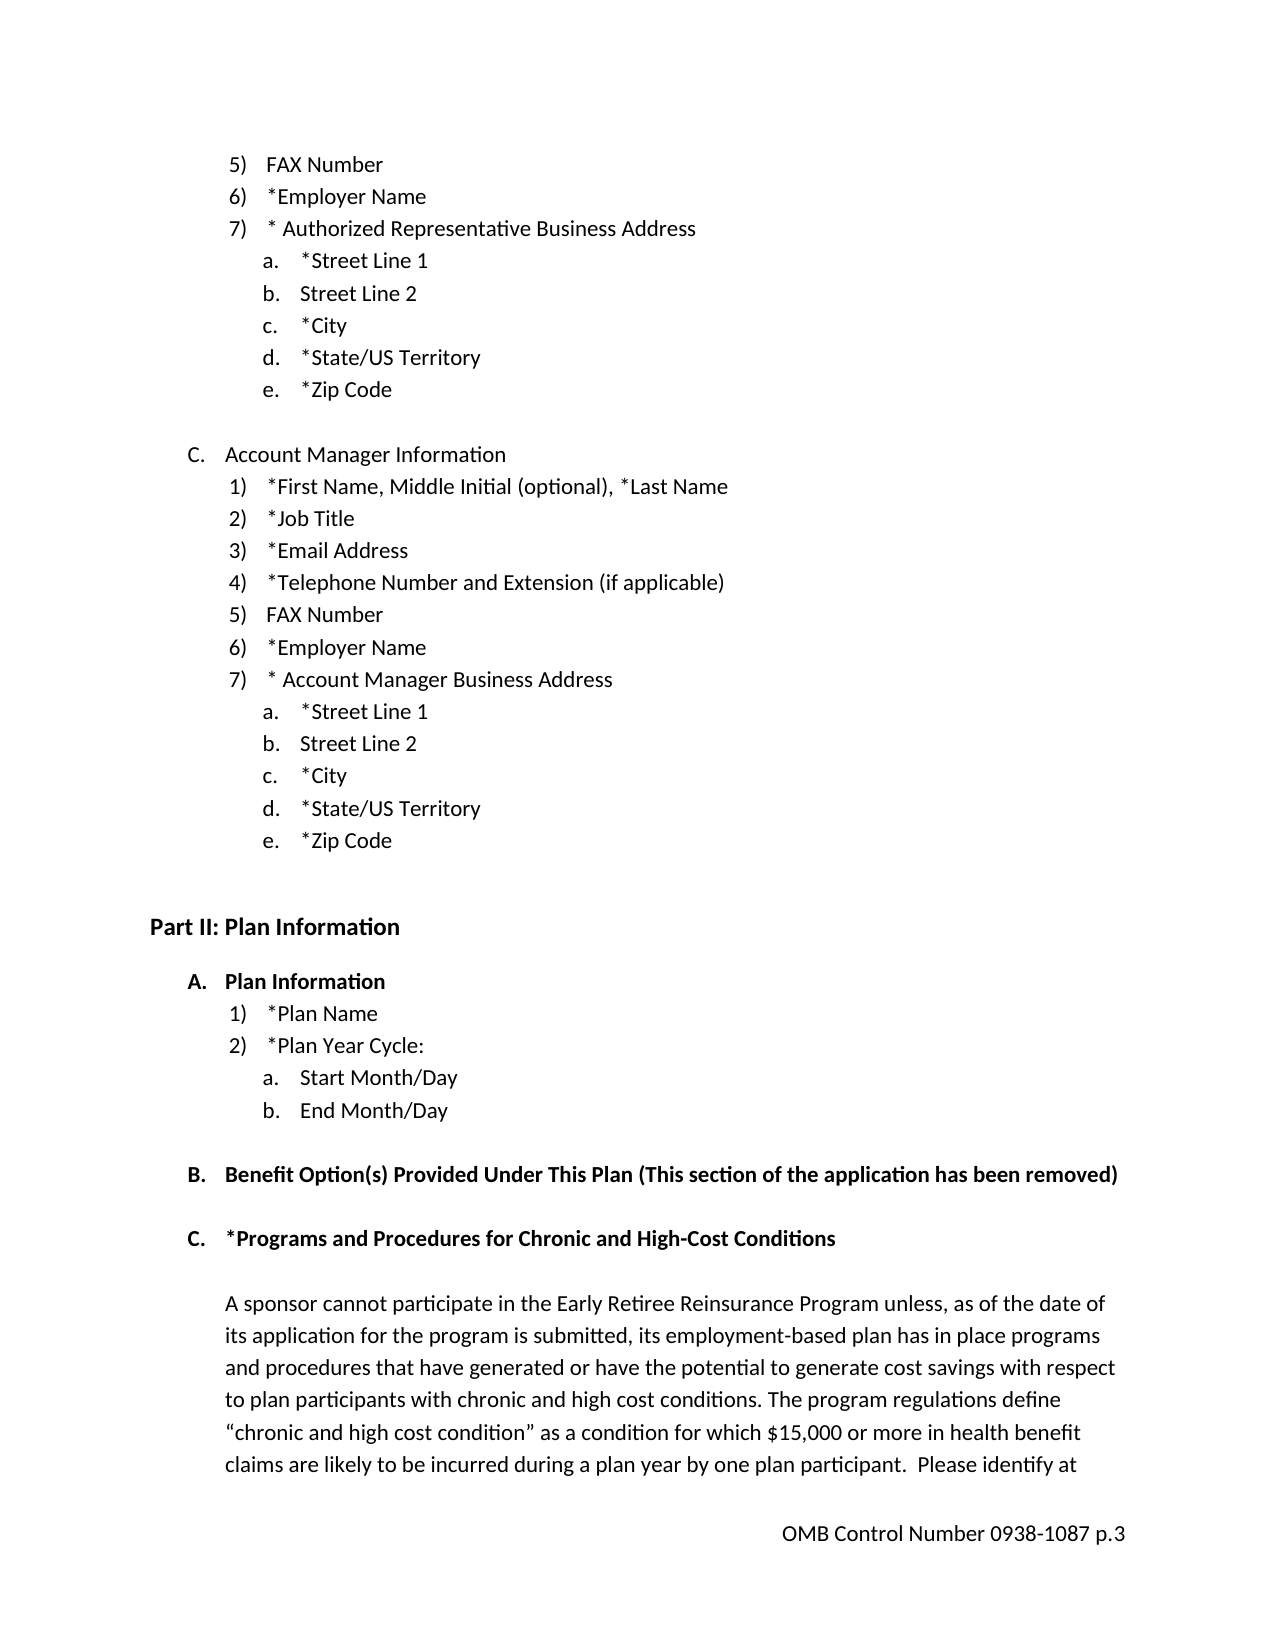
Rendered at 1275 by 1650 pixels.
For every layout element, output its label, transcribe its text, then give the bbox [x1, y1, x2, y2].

list Benefit Option(s) Provided Under This Plan (This section of the application has been removed) [187, 1160, 1125, 1220]
list * Account Manager Business Address [228, 665, 1125, 693]
list *Telephone Number and Extension (if applicable) [228, 568, 1125, 596]
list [225, 1289, 1125, 1478]
list *First Name, Middle Initial (optional), *Last Name [228, 472, 1125, 500]
list *Zip Code [262, 375, 1125, 436]
list *City [262, 311, 1125, 339]
list *Plan Name [228, 999, 1125, 1027]
list End Month/Day [262, 1096, 1125, 1156]
list *State/US Territory [262, 343, 1125, 371]
list FAX Number [228, 601, 1125, 629]
list *City [262, 762, 1125, 789]
list Street Line 2 [262, 729, 1125, 757]
list FAX Number [228, 150, 1125, 178]
list *Job Title [228, 504, 1125, 532]
list *Employer Name [228, 633, 1125, 661]
list *Programs and Procedures for Chronic and High-Cost Conditions [187, 1224, 1125, 1252]
list Plan Information [187, 967, 1125, 995]
list *State/US Territory [262, 794, 1125, 822]
list *Street Line 1 [262, 247, 1125, 274]
list *Employer Name [228, 182, 1125, 210]
text Part II: Plan Information [150, 911, 1125, 942]
list *Street Line 1 [262, 697, 1125, 725]
list Account Manager Information [187, 440, 1125, 468]
list Start Month/Day [262, 1063, 1125, 1092]
list *Zip Code [262, 826, 1125, 854]
list *Email Address [228, 536, 1125, 564]
list * Authorized Representative Business Address [228, 214, 1125, 242]
list Street Line 2 [262, 279, 1125, 307]
list *Plan Year Cycle: [228, 1031, 1125, 1059]
